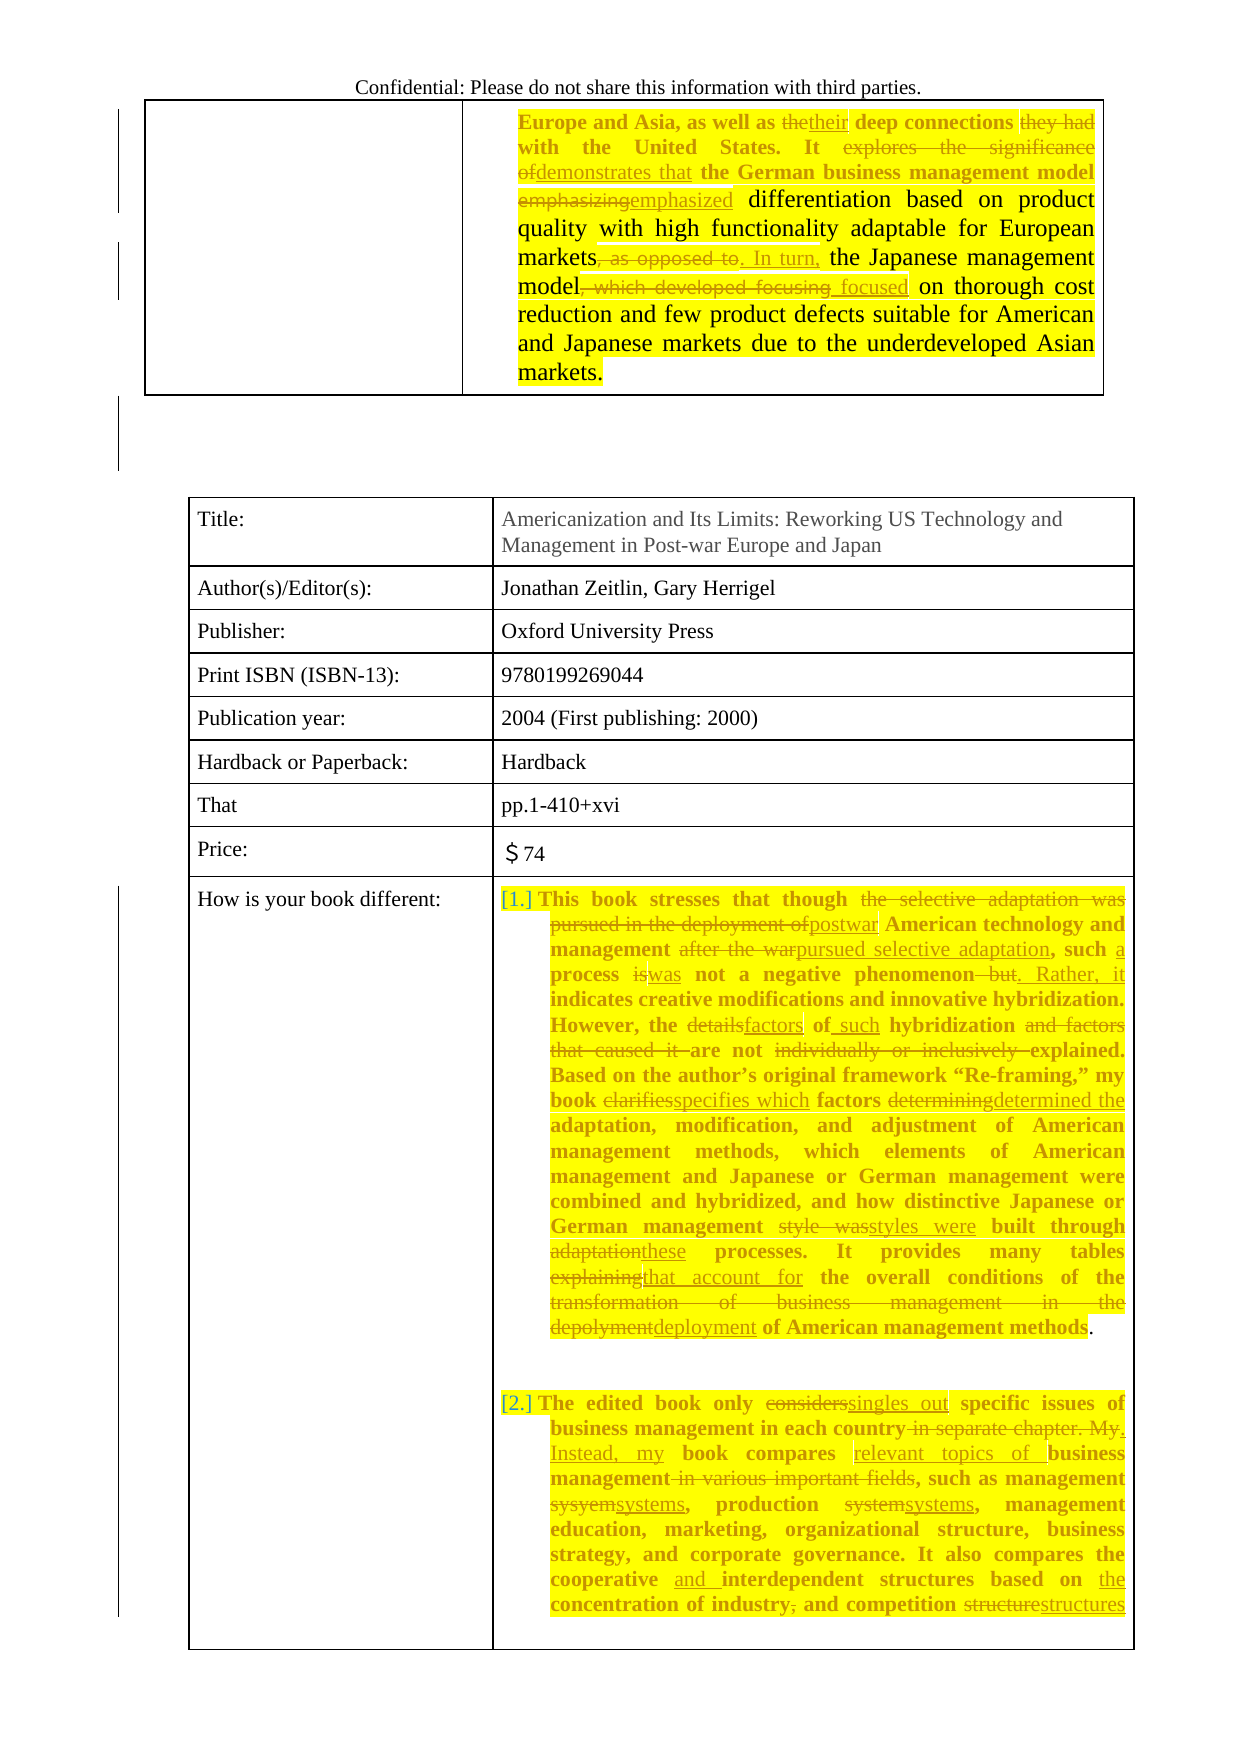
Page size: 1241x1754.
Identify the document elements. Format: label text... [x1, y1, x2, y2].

table_cell Publisher: [190, 610, 492, 652]
table_header Americanization and Its Limits: Reworking US Technology and Management in Post-war Europe and Japan [494, 498, 1133, 565]
table_cell Publication year: [190, 697, 492, 739]
table_cell Hardback [494, 741, 1133, 782]
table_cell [190, 877, 492, 1649]
table_cell Hardback or Paperback: [190, 741, 492, 782]
table_cell 9780199269044 [494, 654, 1133, 696]
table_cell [494, 877, 1133, 1649]
table_cell Jonathan Zeitlin, Gary Herrigel [494, 567, 1133, 609]
table_cell Print ISBN (ISBN-13): [190, 654, 492, 696]
table_cell That [190, 784, 492, 826]
table_cell ＄74 [494, 827, 1133, 876]
table_header Title: [190, 498, 492, 565]
table_cell 2004 (First publishing: 2000) [494, 697, 1133, 739]
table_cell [463, 101, 1103, 394]
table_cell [146, 101, 462, 394]
table_cell Price: [190, 827, 492, 876]
table_cell pp.1-410+xvi [494, 784, 1133, 826]
table_cell Author(s)/Editor(s): [190, 567, 492, 609]
table_cell Oxford University Press [494, 610, 1133, 652]
